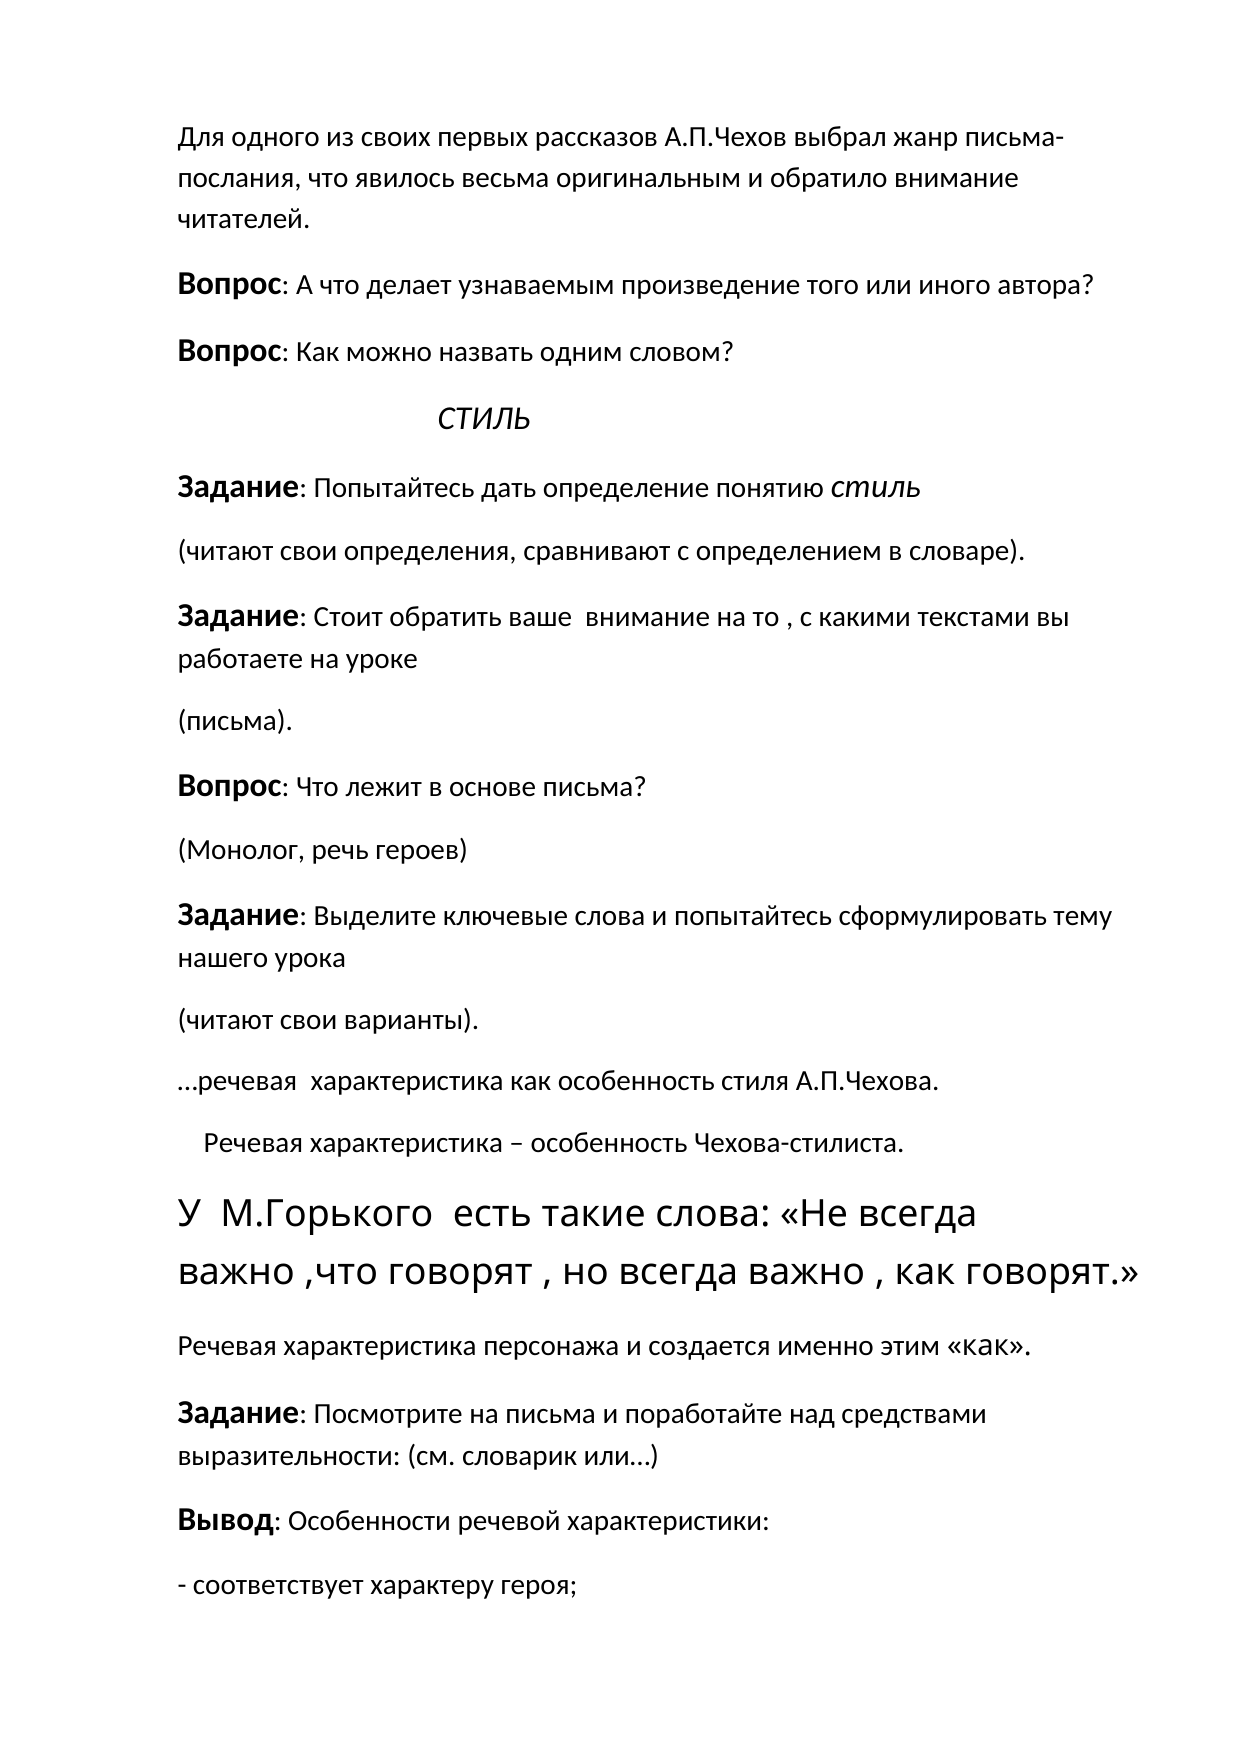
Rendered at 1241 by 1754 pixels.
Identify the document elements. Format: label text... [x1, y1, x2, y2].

text Задание: Стоит обратить ваше внимание на то , с какими текстами вы работаете на уроке [177, 594, 1152, 676]
text …речевая характеристика как особенность стиля А.П.Чехова. [177, 1062, 1152, 1098]
text (читают свои варианты). [177, 1001, 1152, 1036]
text (Монолог, речь героев) [177, 831, 1152, 867]
text Вопрос: Как можно назвать одним словом? [177, 329, 1152, 370]
text Вывод: Особенности речевой характеристики: [177, 1498, 1152, 1539]
text Для одного из своих первых рассказов А.П.Чехов выбрал жанр письма-послания, что явилось весьма оригинальным и обратило внимание читателей. [177, 118, 1152, 236]
text У М.Горького есть такие слова: «Не всегда важно ,что говорят , но всегда важно , как говорят.» [177, 1186, 1152, 1296]
text Задание: Выделите ключевые слова и попытайтесь сформулировать тему нашего урока [177, 893, 1152, 974]
text СТИЛЬ [177, 397, 1152, 438]
text Речевая характеристика персонажа и создается именно этим «как». [177, 1324, 1152, 1364]
text Задание: Посмотрите на письма и поработайте над средствами выразительности: (см. словарик или…) [177, 1391, 1152, 1472]
text Задание: Попытайтесь дать определение понятию стиль [177, 464, 1152, 505]
text Речевая характеристика – особенность Чехова-стилиста. [177, 1124, 1152, 1160]
text (читают свои определения, сравнивают с определением в словаре). [177, 532, 1152, 568]
text Вопрос: Что лежит в основе письма? [177, 763, 1152, 804]
text - соответствует характеру героя; [177, 1566, 1152, 1602]
text Вопрос: А что делает узнаваемым произведение того или иного автора? [177, 262, 1152, 302]
text (письма). [177, 702, 1152, 737]
